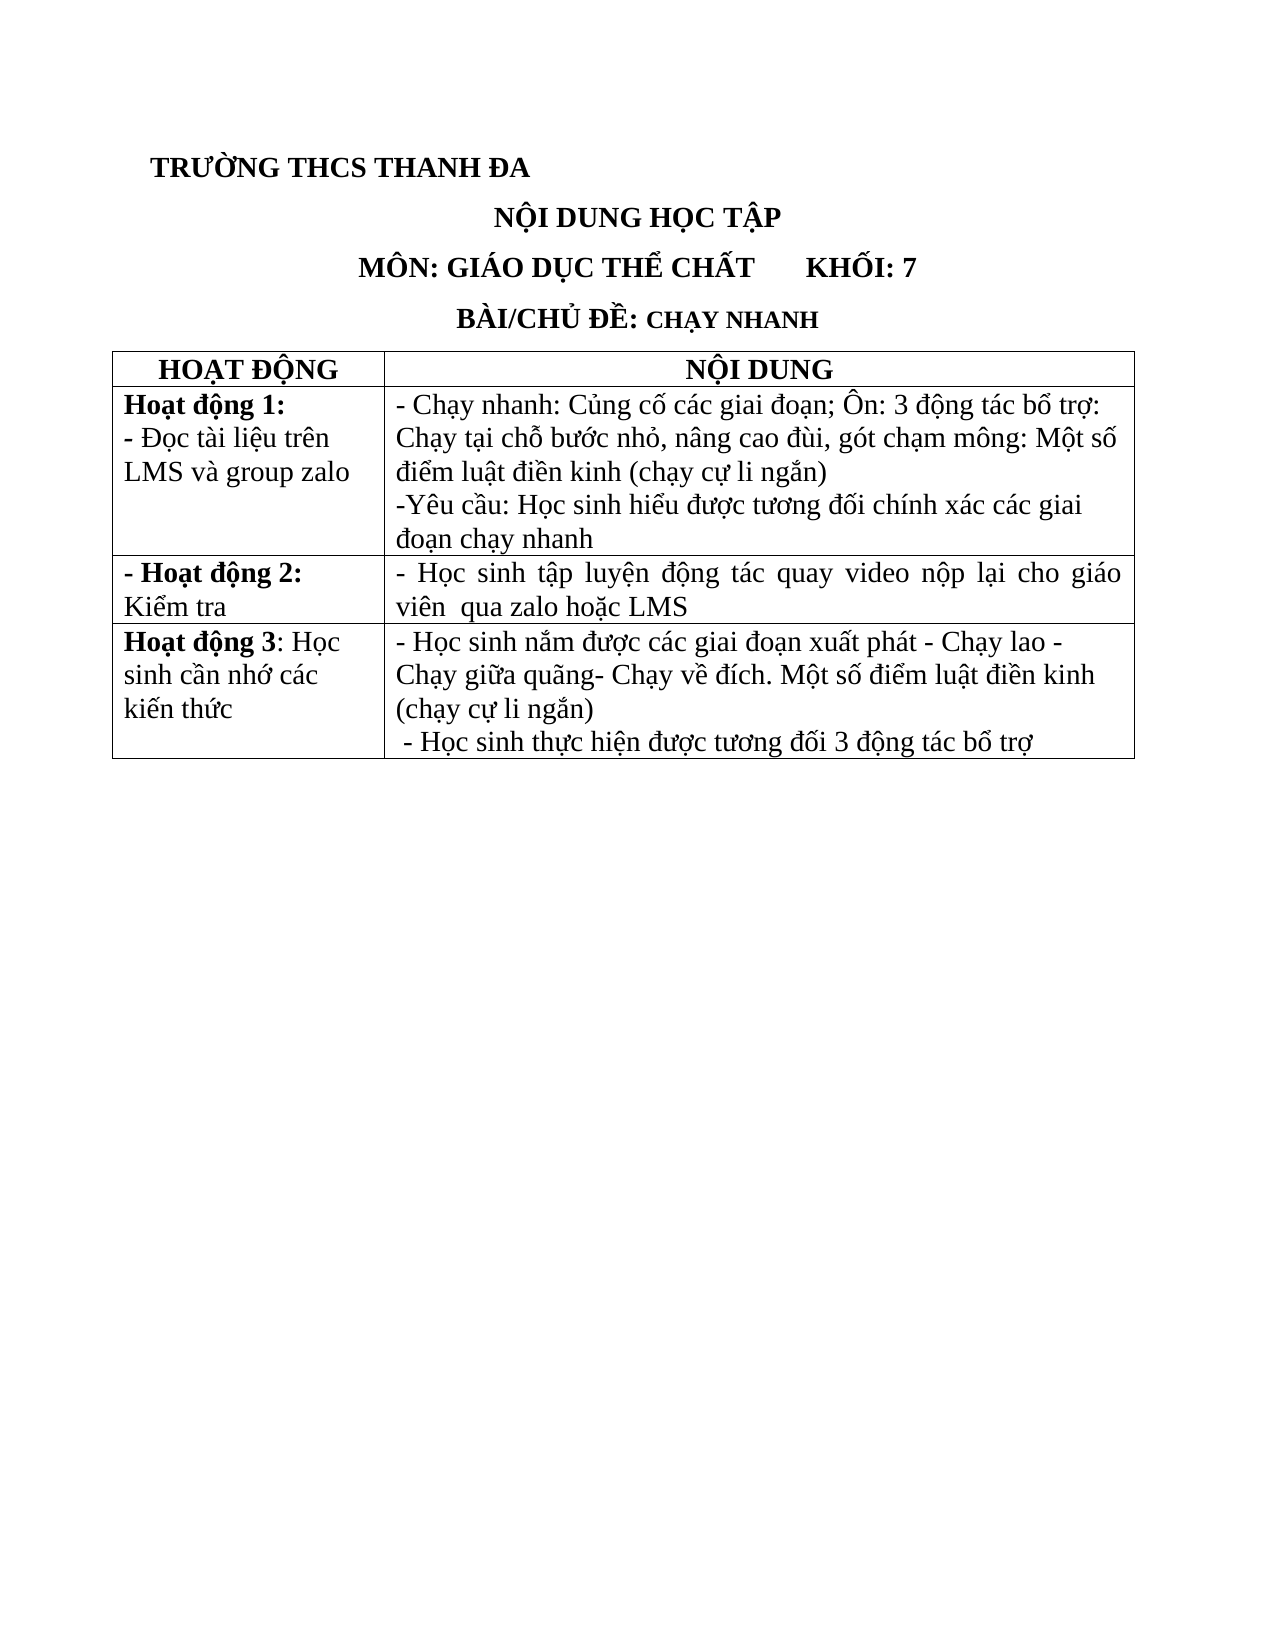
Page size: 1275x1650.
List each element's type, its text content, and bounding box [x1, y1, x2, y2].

table_cell - Hoạt động 2: Kiểm tra [113, 556, 384, 623]
text BÀI/CHỦ ĐỀ: CHẠY NHANH [150, 301, 1125, 334]
table_cell - Chạy nhanh: Củng cố các giai đoạn; Ôn: 3 động tác bổ trợ: Chạy tại chỗ bước nhỏ, nâng cao đùi, gót chạm mông: Một số điểm luật điền kinh (chạy cự li ngắn) -Yêu cầu: Học sinh hiểu được tương đối chính xác các giai đoạn chạy nhanh [385, 387, 1134, 554]
text NỘI DUNG HỌC TẬP [150, 200, 1125, 234]
text MÔN: GIÁO DỤC THỂ CHẤT KHỐI: 7 [150, 251, 1125, 284]
table_cell - Học sinh tập luyện động tác quay video nộp lại cho giáo viên qua zalo hoặc LMS [385, 556, 1134, 623]
table_cell Hoạt động 3: Học sinh cần nhớ các kiến thức [113, 624, 384, 758]
table_header NỘI DUNG [385, 352, 1134, 386]
table_cell - Học sinh nắm được các giai đoạn xuất phát - Chạy lao - Chạy giữa quãng- Chạy về đích. Một số điểm luật điền kinh (chạy cự li ngắn) - Học sinh thực hiện được tương đối 3 động tác bổ trợ [385, 624, 1134, 758]
text TRƯỜNG THCS THANH ĐA [150, 150, 1125, 183]
table_cell Hoạt động 1: - Đọc tài liệu trên LMS và group zalo [113, 387, 384, 554]
table_header HOẠT ĐỘNG [113, 352, 384, 386]
